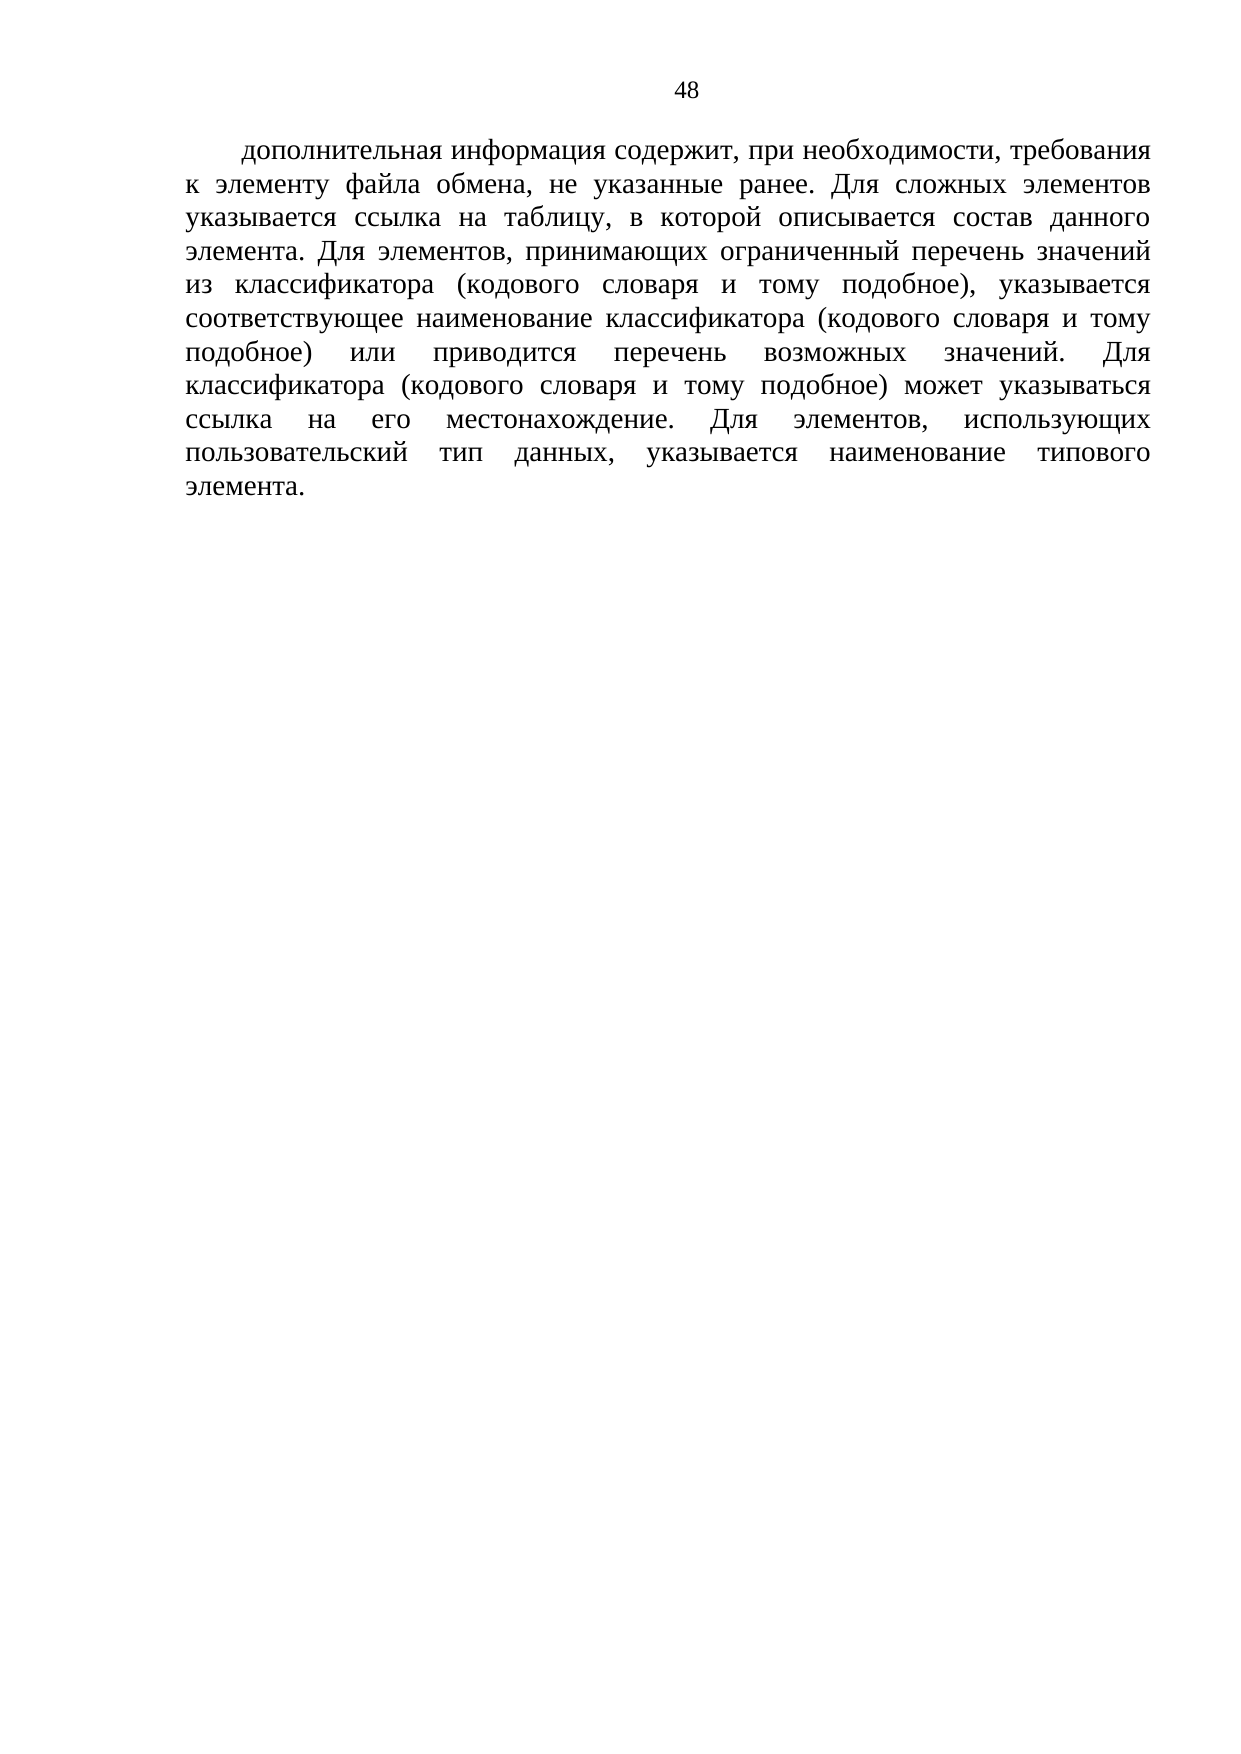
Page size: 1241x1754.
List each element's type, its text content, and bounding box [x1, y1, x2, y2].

text дополнительная информация содержит, при необходимости, требования к элементу файла обмена, не указанные ранее. Для сложных элементов указывается ссылка на таблицу, в которой описывается состав данного элемента. Для элементов, принимающих ограниченный перечень значений из классификатора (кодового словаря и тому подобное), указывается соответствующее наименование классификатора (кодового словаря и тому подобное) или приводится перечень возможных значений. Для классификатора (кодового словаря и тому подобное) может указываться ссылка на его местонахождение. Для элементов, использующих пользовательский тип данных, указывается наименование типового элемента. [185, 132, 1152, 501]
